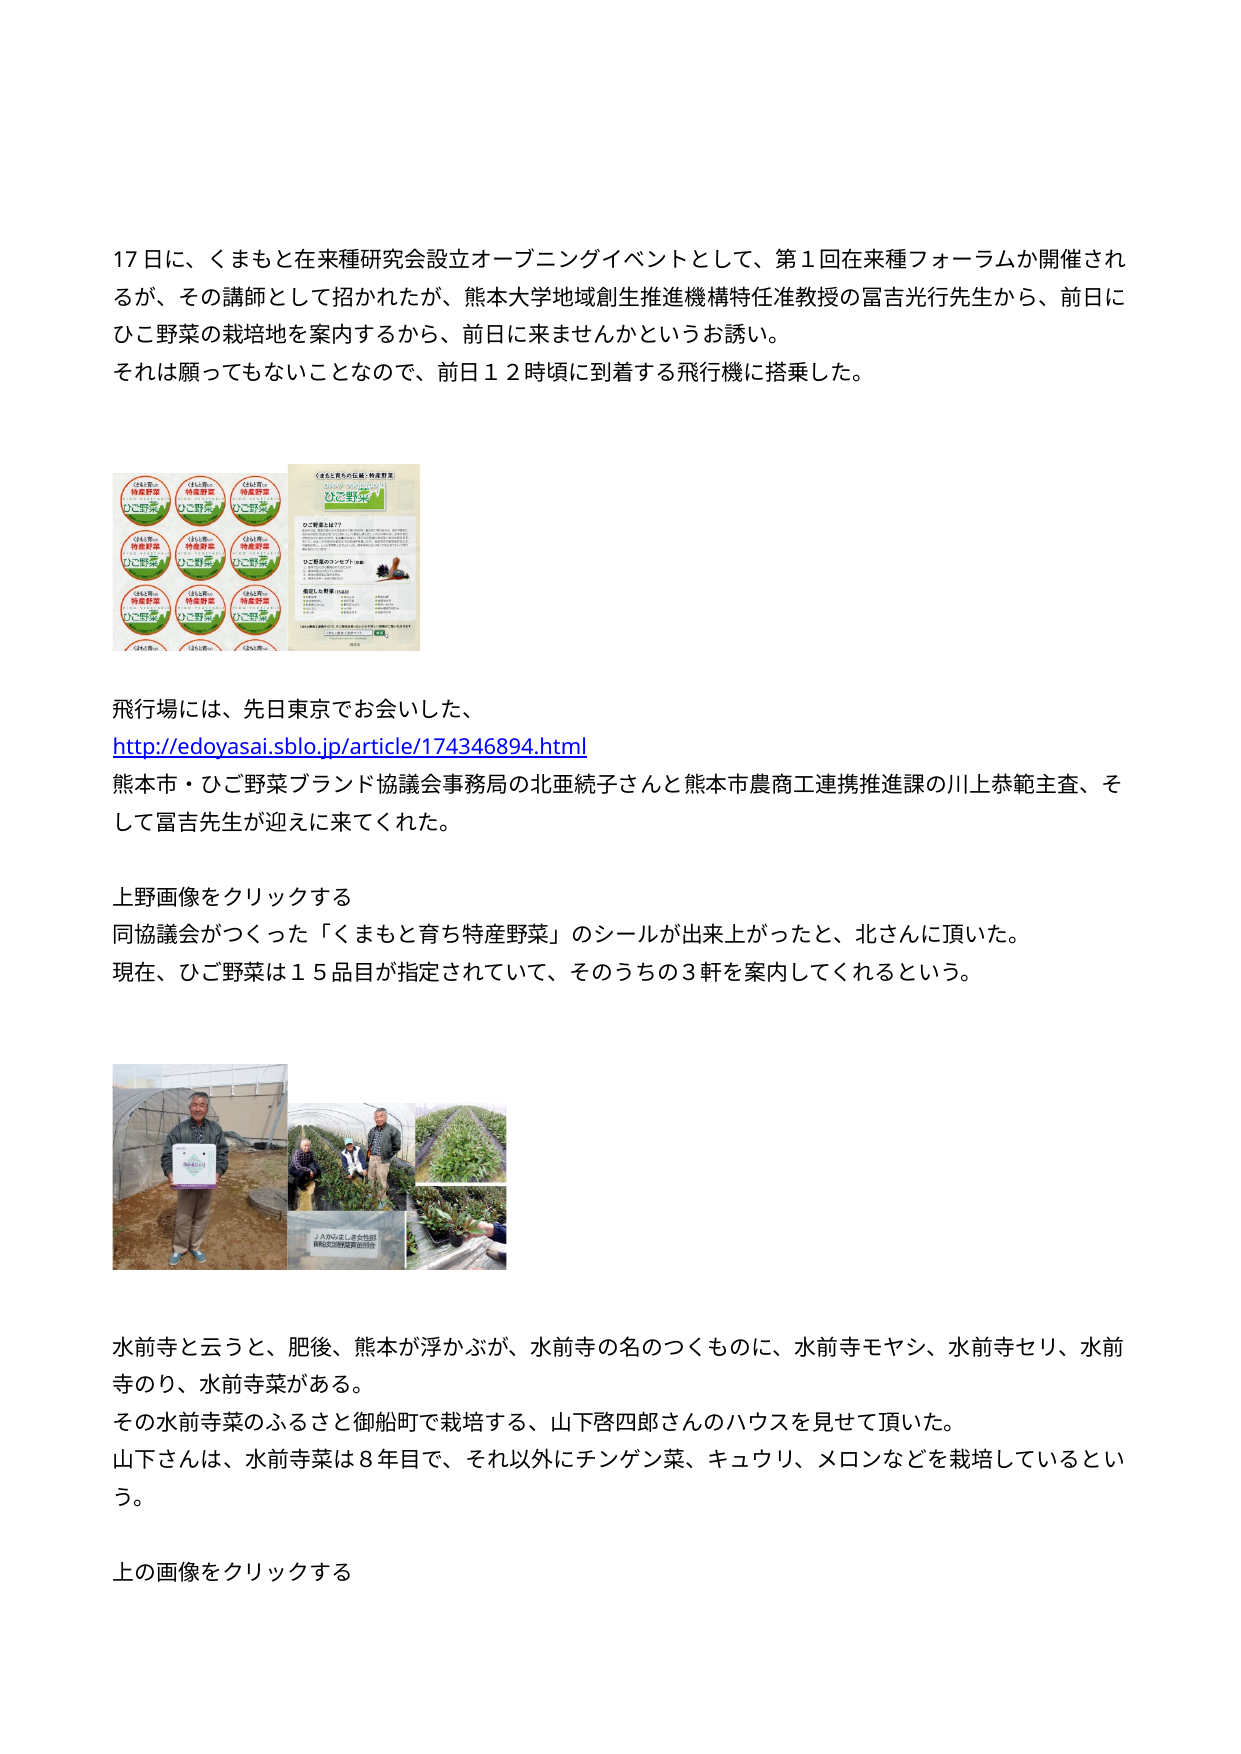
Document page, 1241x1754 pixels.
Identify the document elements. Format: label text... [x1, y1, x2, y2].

text その水前寺菜のふるさと御船町で栽培する、山下啓四郎さんのハウスを見せて頂いた。 [112, 1402, 1128, 1439]
text http://edoyasai.sblo.jp/article/174346894.html [112, 727, 1128, 764]
text 同協議会がつくった「くまもと育ち特産野菜」のシールが出来上がったと、北さんに頂いた。 [112, 914, 1128, 952]
text それは願ってもないことなので、前日１２時頃に到着する飛行機に搭乗した。 [112, 352, 1128, 389]
text 上野画像をクリックする [112, 877, 1128, 914]
text 山下さんは、水前寺菜は８年目で、それ以外にチンゲン菜、キュウリ、メロンなどを栽培しているという。 [112, 1439, 1128, 1514]
text 水前寺と云うと、肥後、熊本が浮かぶが、水前寺の名のつくものに、水前寺モヤシ、水前寺セリ、水前寺のり、水前寺菜がある。 [112, 1327, 1128, 1402]
text 飛行場には、先日東京でお会いした、 [112, 689, 1128, 727]
text 上の画像をクリックする [112, 1552, 1128, 1589]
text 17日に、くまもと在来種研究会設立オーブニングイベントとして、第１回在来種フォーラムか開催されるが、その講師として招かれたが、熊本大学地域創生推進機構特任准教授の冨吉光行先生から、前日にひこ野菜の栽培地を案内するから、前日に来ませんかというお誘い。 [112, 239, 1128, 352]
text 現在、ひご野菜は１５品目が指定されていて、そのうちの３軒を案内してくれるという。 [112, 952, 1128, 989]
text 熊本市・ひご野菜ブランド協議会事務局の北亜続子さんと熊本市農商工連携推進課の川上恭範主査、そして冨吉先生が迎えに来てくれた。 [112, 764, 1128, 839]
picture [112, 1064, 507, 1270]
picture [112, 473, 287, 651]
